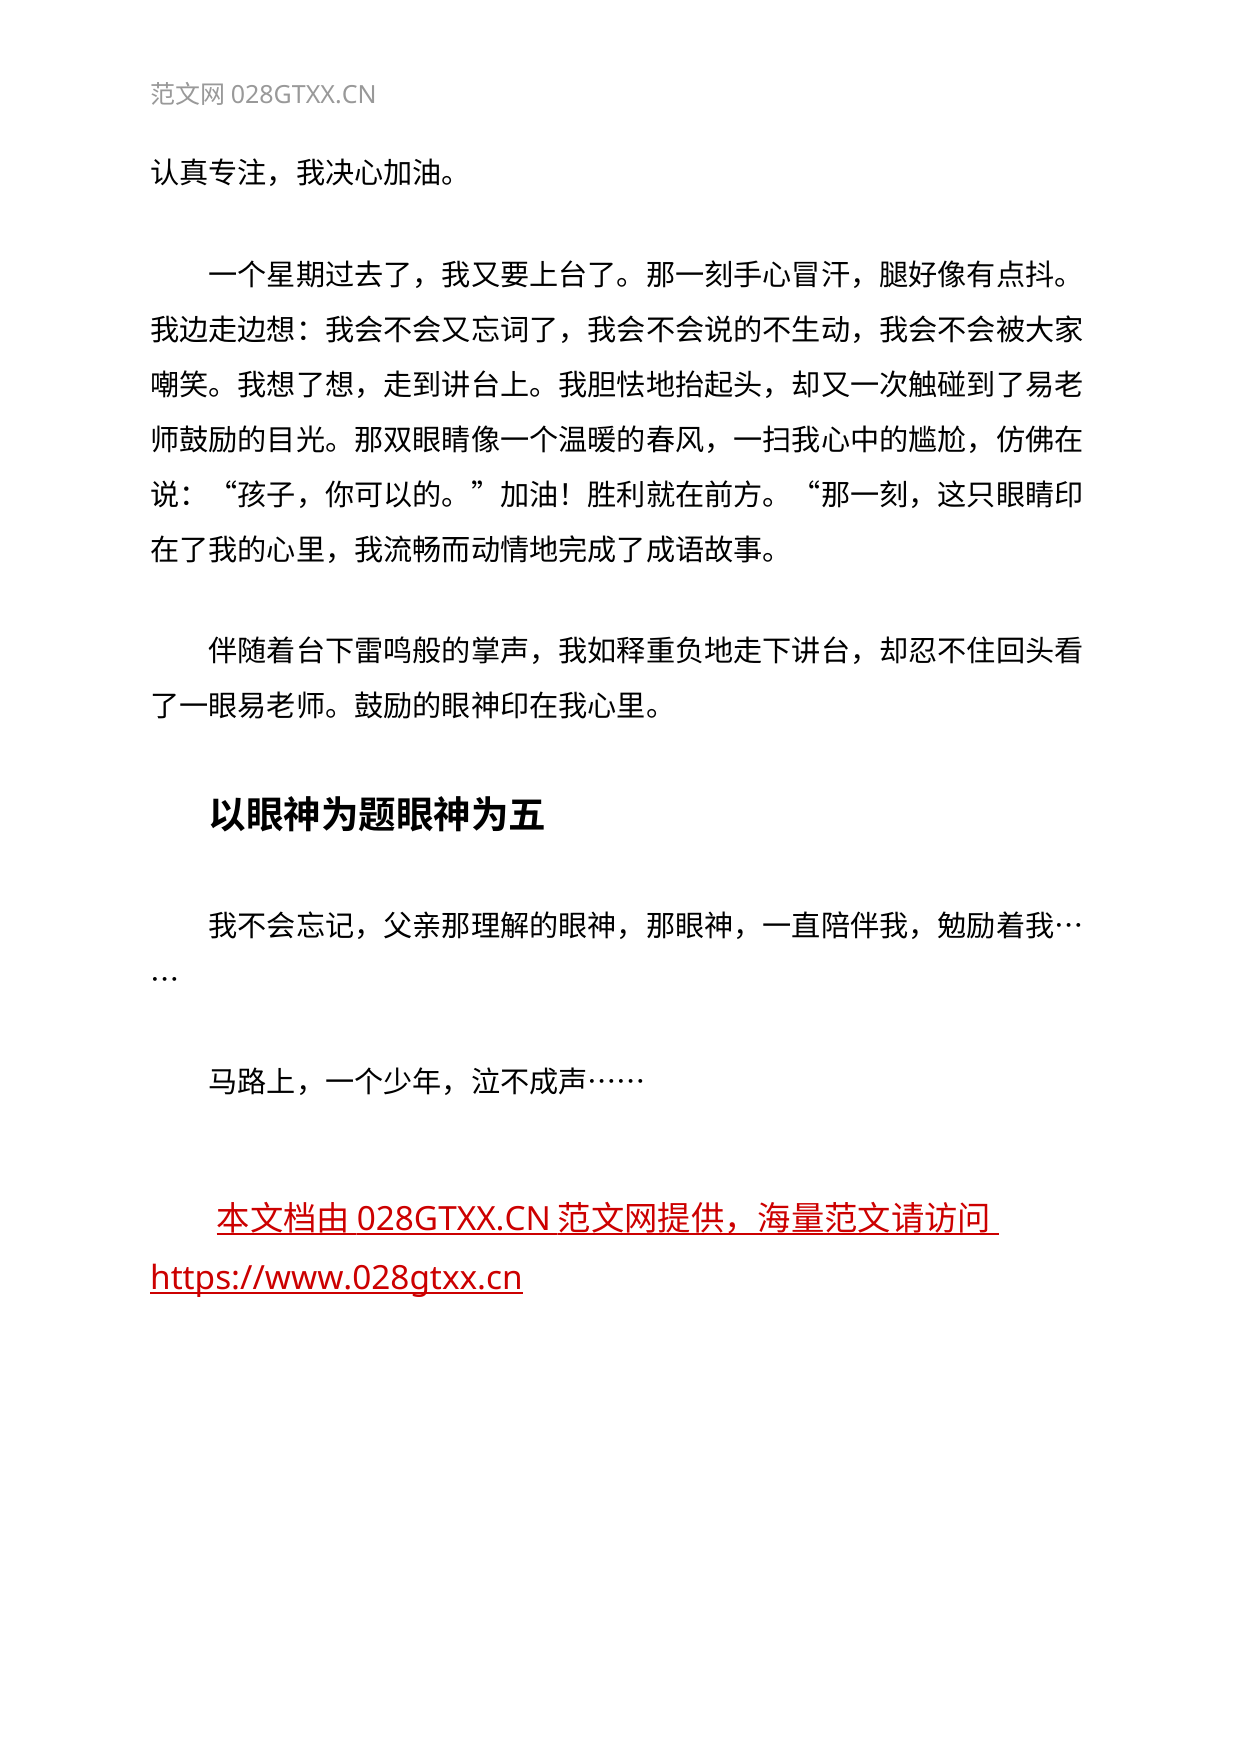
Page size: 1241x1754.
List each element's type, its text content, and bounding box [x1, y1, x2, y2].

text 马路上，一个少年，泣不成声…… [150, 1059, 1090, 1101]
text 伴随着台下雷鸣般的掌声，我如释重负地走下讲台，却忍不住回头看了一眼易老师。鼓励的眼神印在我心里。 [150, 628, 1090, 725]
text 一个星期过去了，我又要上台了。那一刻手心冒汗，腿好像有点抖。我边走边想：我会不会又忘词了，我会不会说的不生动，我会不会被大家嘲笑。我想了想，走到讲台上。我胆怯地抬起头，却又一次触碰到了易老师鼓励的目光。那双眼睛像一个温暖的春风，一扫我心中的尴尬，仿佛在说：“孩子，你可以的。”加油！胜利就在前方。“那一刻，这只眼睛印在了我的心里，我流畅而动情地完成了成语故事。 [150, 252, 1090, 568]
text 我不会忘记，父亲那理解的眼神，那眼神，一直陪伴我，勉励着我…… [150, 902, 1090, 999]
text 本文档由028GTXX.CN范文网提供，海量范文请访问 https://www.028gtxx.cn [150, 1192, 1090, 1299]
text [150, 150, 1090, 192]
text 以眼神为题眼神为五 [150, 785, 1090, 839]
